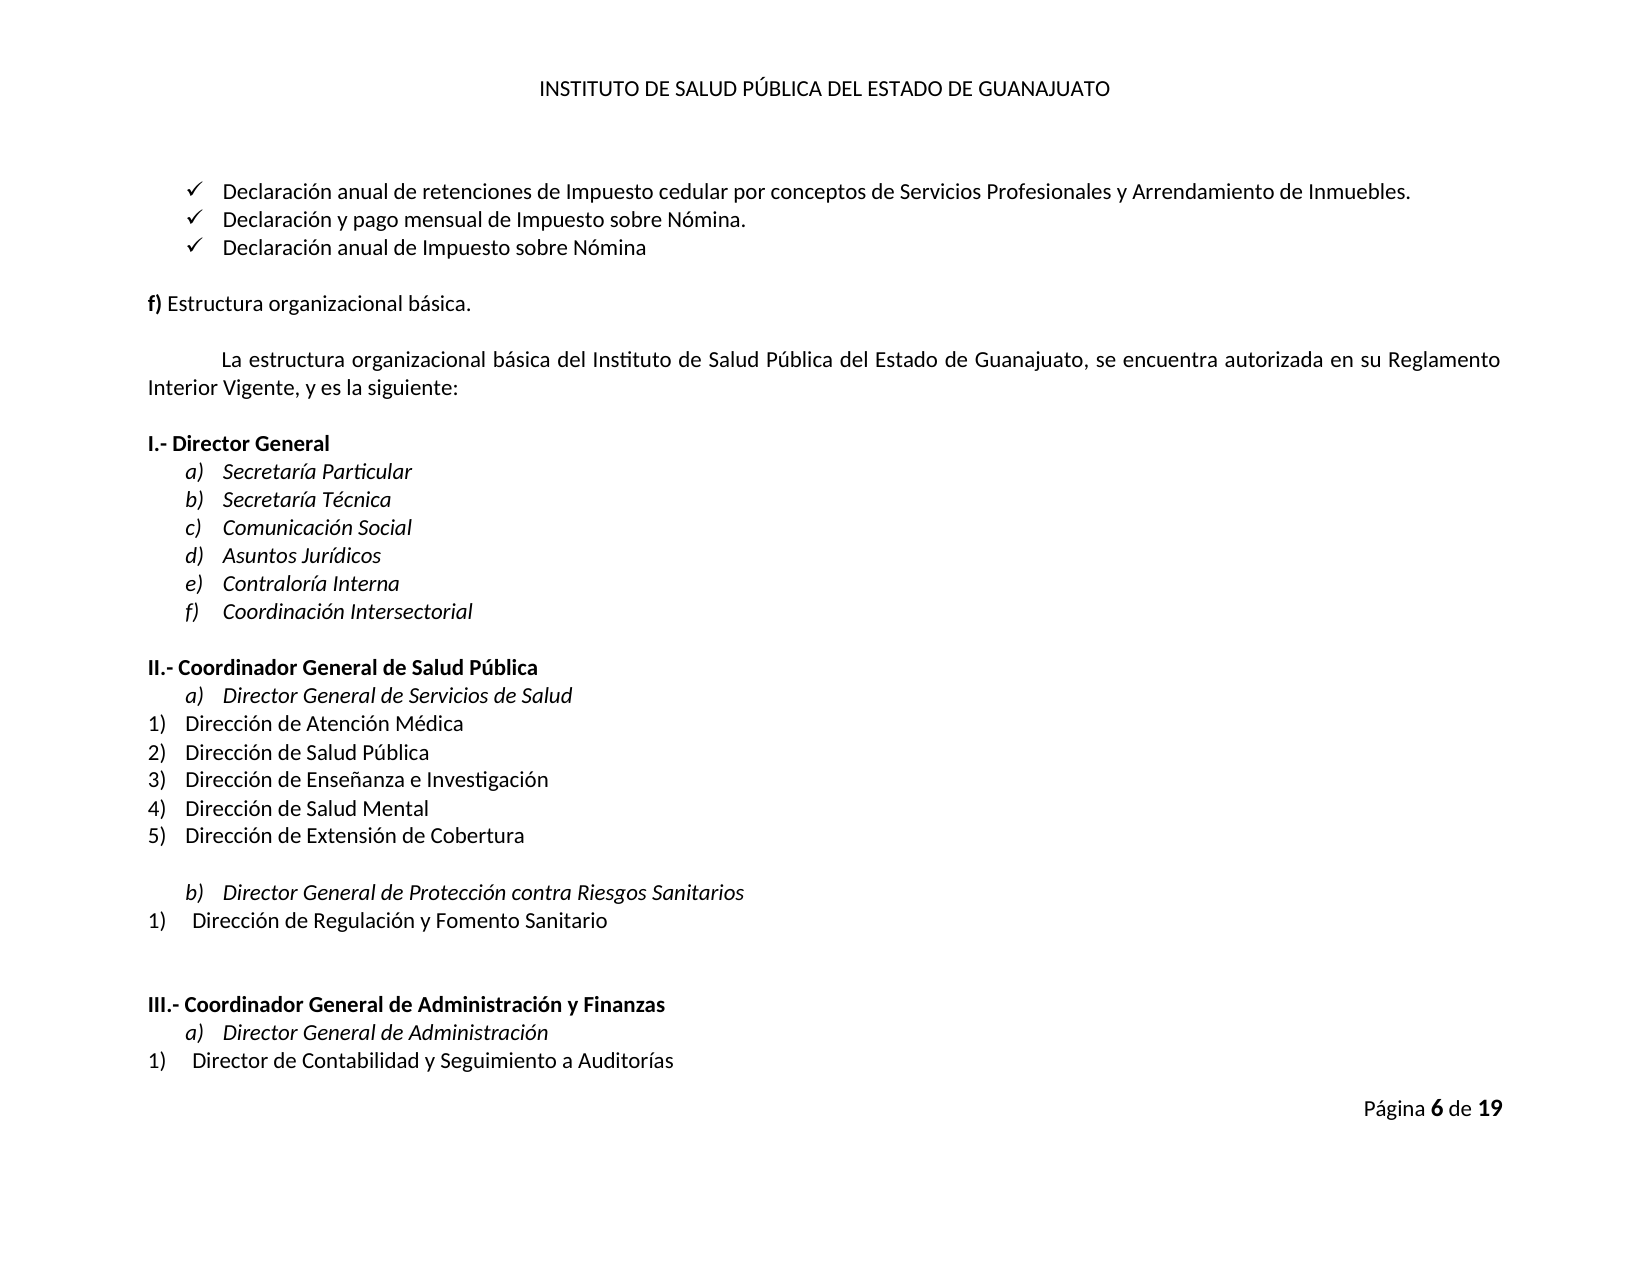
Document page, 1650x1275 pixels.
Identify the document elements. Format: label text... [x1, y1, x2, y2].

list Director General de Administración [185, 1018, 1502, 1046]
list Director General de Servicios de Salud [185, 682, 1502, 709]
list Dirección de Extensión de Cobertura [148, 822, 1502, 850]
text II.- Coordinador General de Salud Pública [148, 653, 1502, 682]
list Director General de Protección contra Riesgos Sanitarios [185, 878, 1502, 906]
list Dirección de Regulación y Fomento Sanitario [148, 906, 1502, 934]
list Declaración anual de retenciones de Impuesto cedular por conceptos de Servicios Profesionales y Arrendamiento de Inmuebles. [185, 177, 1502, 205]
list Coordinación Intersectorial [185, 597, 1502, 626]
list Secretaría Particular [185, 457, 1502, 485]
list Declaración anual de Impuesto sobre Nómina [185, 233, 1502, 261]
list Dirección de Salud Pública [148, 738, 1502, 766]
list Secretaría Técnica [185, 485, 1502, 513]
list Dirección de Atención Médica [148, 709, 1502, 738]
text f) Estructura organizacional básica. [148, 289, 1502, 317]
list Comunicación Social [185, 513, 1502, 541]
list Dirección de Salud Mental [148, 794, 1502, 822]
text La estructura organizacional básica del Instituto de Salud Pública del Estado de Guanajuato, se encuentra autorizada en su Reglamento Interior Vigente, y es la siguiente: [148, 345, 1502, 401]
list Director de Contabilidad y Seguimiento a Auditorías [148, 1046, 1502, 1074]
list Declaración y pago mensual de Impuesto sobre Nómina. [185, 205, 1502, 233]
list Dirección de Enseñanza e Investigación [148, 766, 1502, 794]
text III.- Coordinador General de Administración y Finanzas [148, 990, 1502, 1018]
text I.- Director General [148, 429, 1502, 457]
list Asuntos Jurídicos [185, 541, 1502, 569]
list Contraloría Interna [185, 569, 1502, 597]
